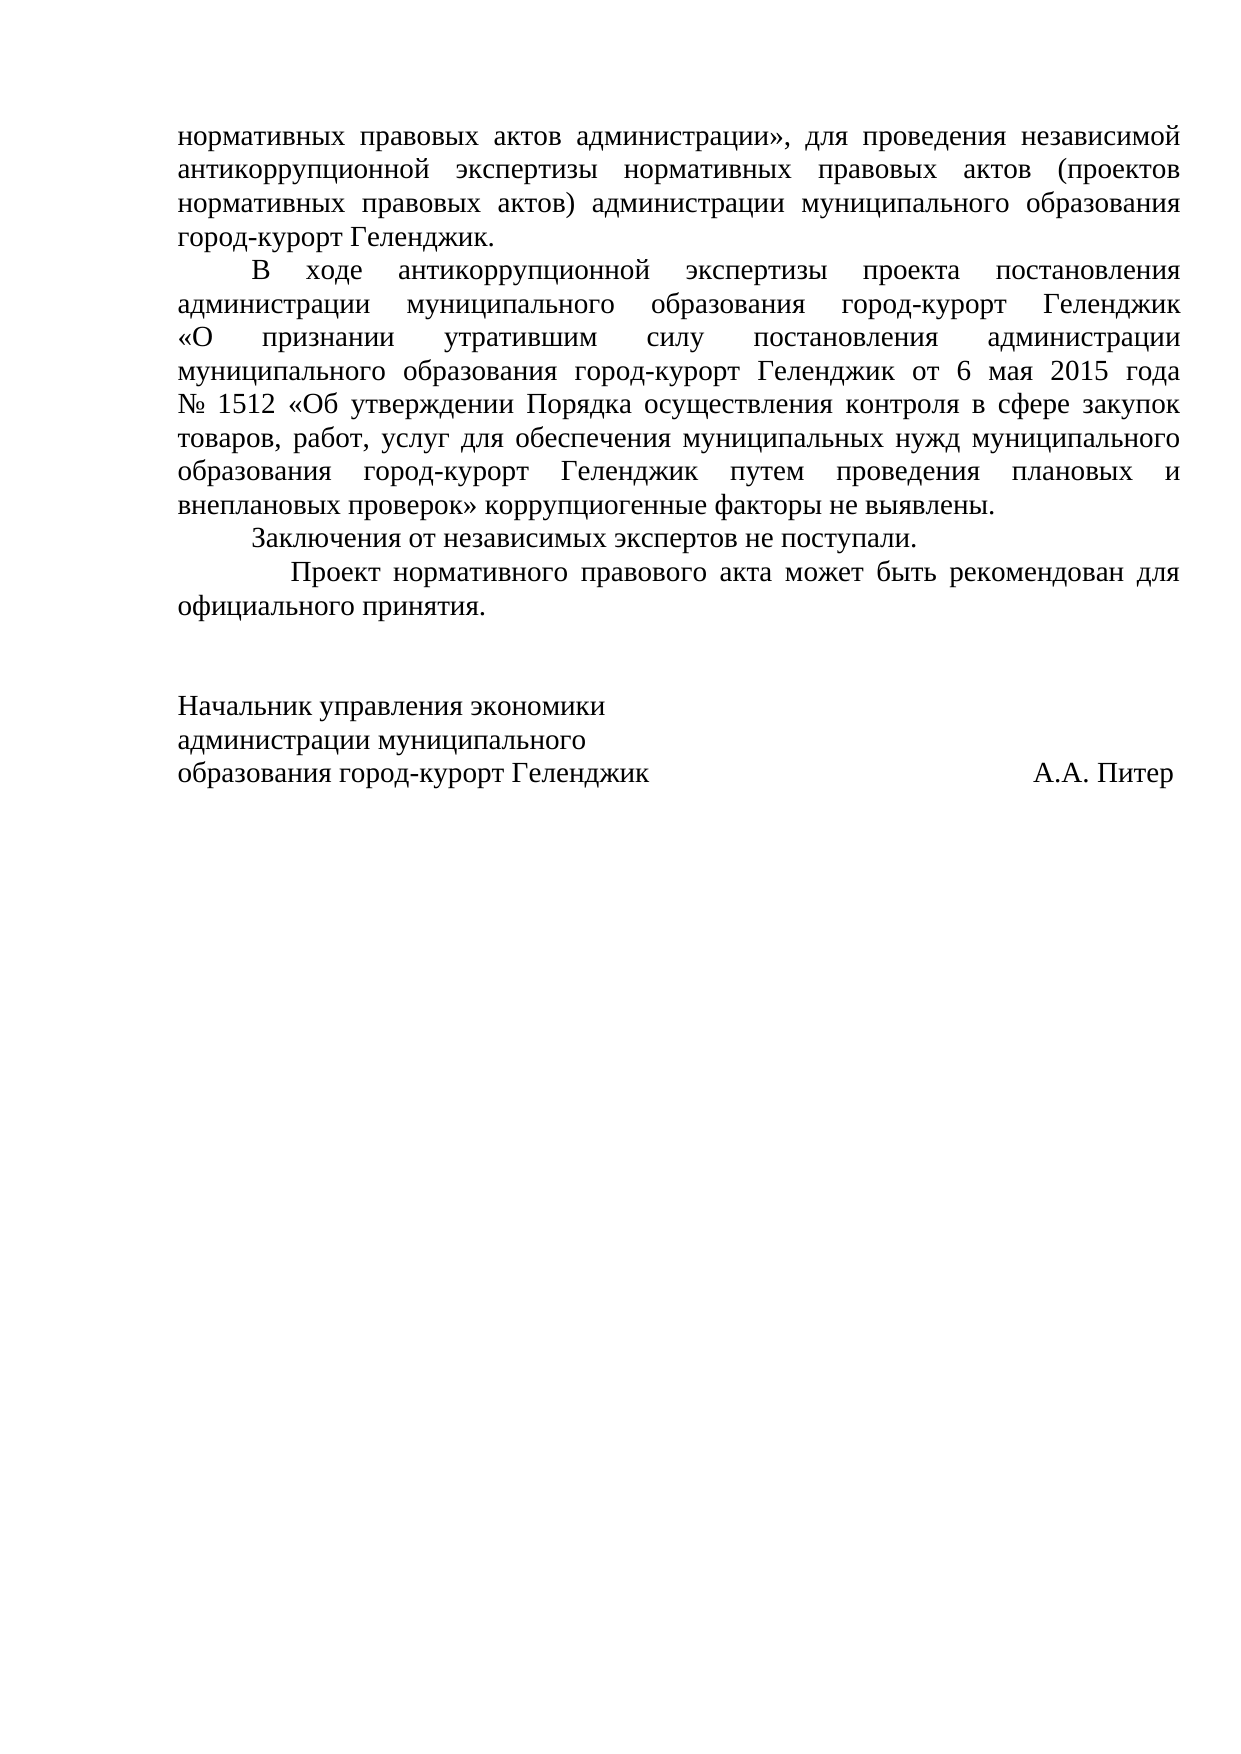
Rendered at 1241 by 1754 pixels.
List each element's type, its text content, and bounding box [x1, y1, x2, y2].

text Начальник управления экономики [177, 688, 1181, 722]
text В ходе антикоррупционной экспертизы проекта постановления администрации муниципального образования город-курорт Геленджик «О признании утратившим силу постановления администрации муниципального образования город-курорт Геленджик от 6 мая 2015 года № 1512 «Об утверждении Порядка осуществления контроля в сфере закупок товаров, работ, услуг для обеспечения муниципальных нужд муниципального образования город-курорт Геленджик путем проведения плановых и внеплановых проверок» коррупциогенные факторы не выявлены. [177, 252, 1181, 521]
text Заключения от независимых экспертов не поступали. [177, 521, 1181, 554]
text администрации муниципального образования город-курорт Геленджик А.А. Питер [177, 722, 1181, 789]
text Проект нормативного правового акта может быть рекомендован для официального принятия. [177, 554, 1181, 621]
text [177, 118, 1181, 252]
